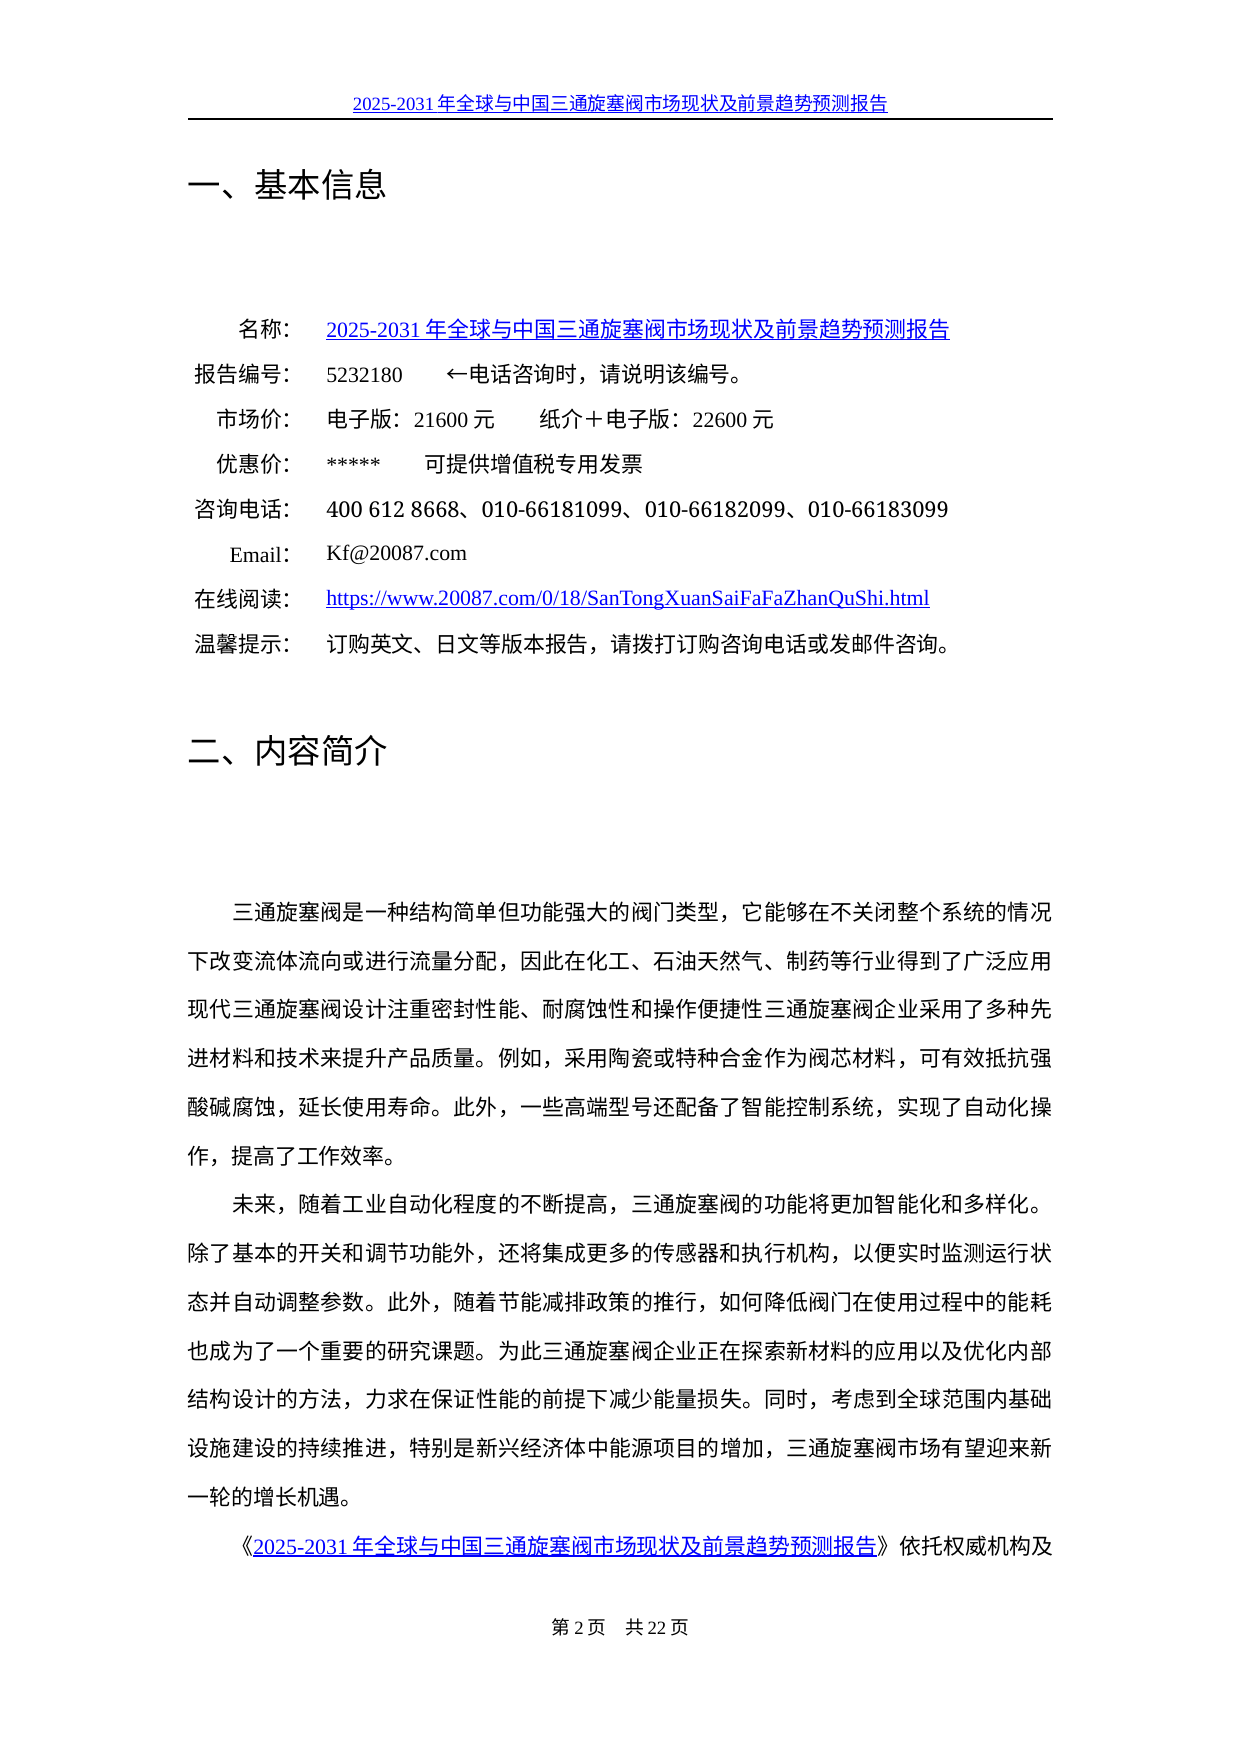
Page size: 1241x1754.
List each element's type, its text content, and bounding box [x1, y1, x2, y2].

table_cell 400 612 8668、010-66181099、010-66182099、010-66183099 [315, 492, 1073, 537]
table_header 名称： [167, 312, 315, 357]
table_cell Kf@20087.com [315, 537, 1073, 582]
table_cell 电子版：21600 元 纸介＋电子版：22600 元 [315, 402, 1073, 447]
table_cell 优惠价： [167, 447, 315, 492]
table_cell Email： [167, 537, 315, 582]
table_cell 温馨提示： [167, 627, 315, 672]
table_cell ***** 可提供增值税专用发票 [315, 447, 1073, 492]
table_cell 5232180 ←电话咨询时，请说明该编号。 [315, 357, 1073, 402]
table_cell 咨询电话： [167, 492, 315, 537]
title 二、内容简介 [187, 717, 1053, 782]
table_cell 在线阅读： [167, 582, 315, 627]
table_cell [315, 582, 1073, 627]
table_cell 报告编号： [167, 357, 315, 402]
table_cell 市场价： [167, 402, 315, 447]
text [187, 894, 1053, 1561]
title 一、基本信息 [187, 150, 1053, 215]
table_cell 订购英文、日文等版本报告，请拨打订购咨询电话或发邮件咨询。 [315, 627, 1073, 672]
table_header 2025-2031年全球与中国三通旋塞阀市场现状及前景趋势预测报告 [315, 312, 1073, 357]
